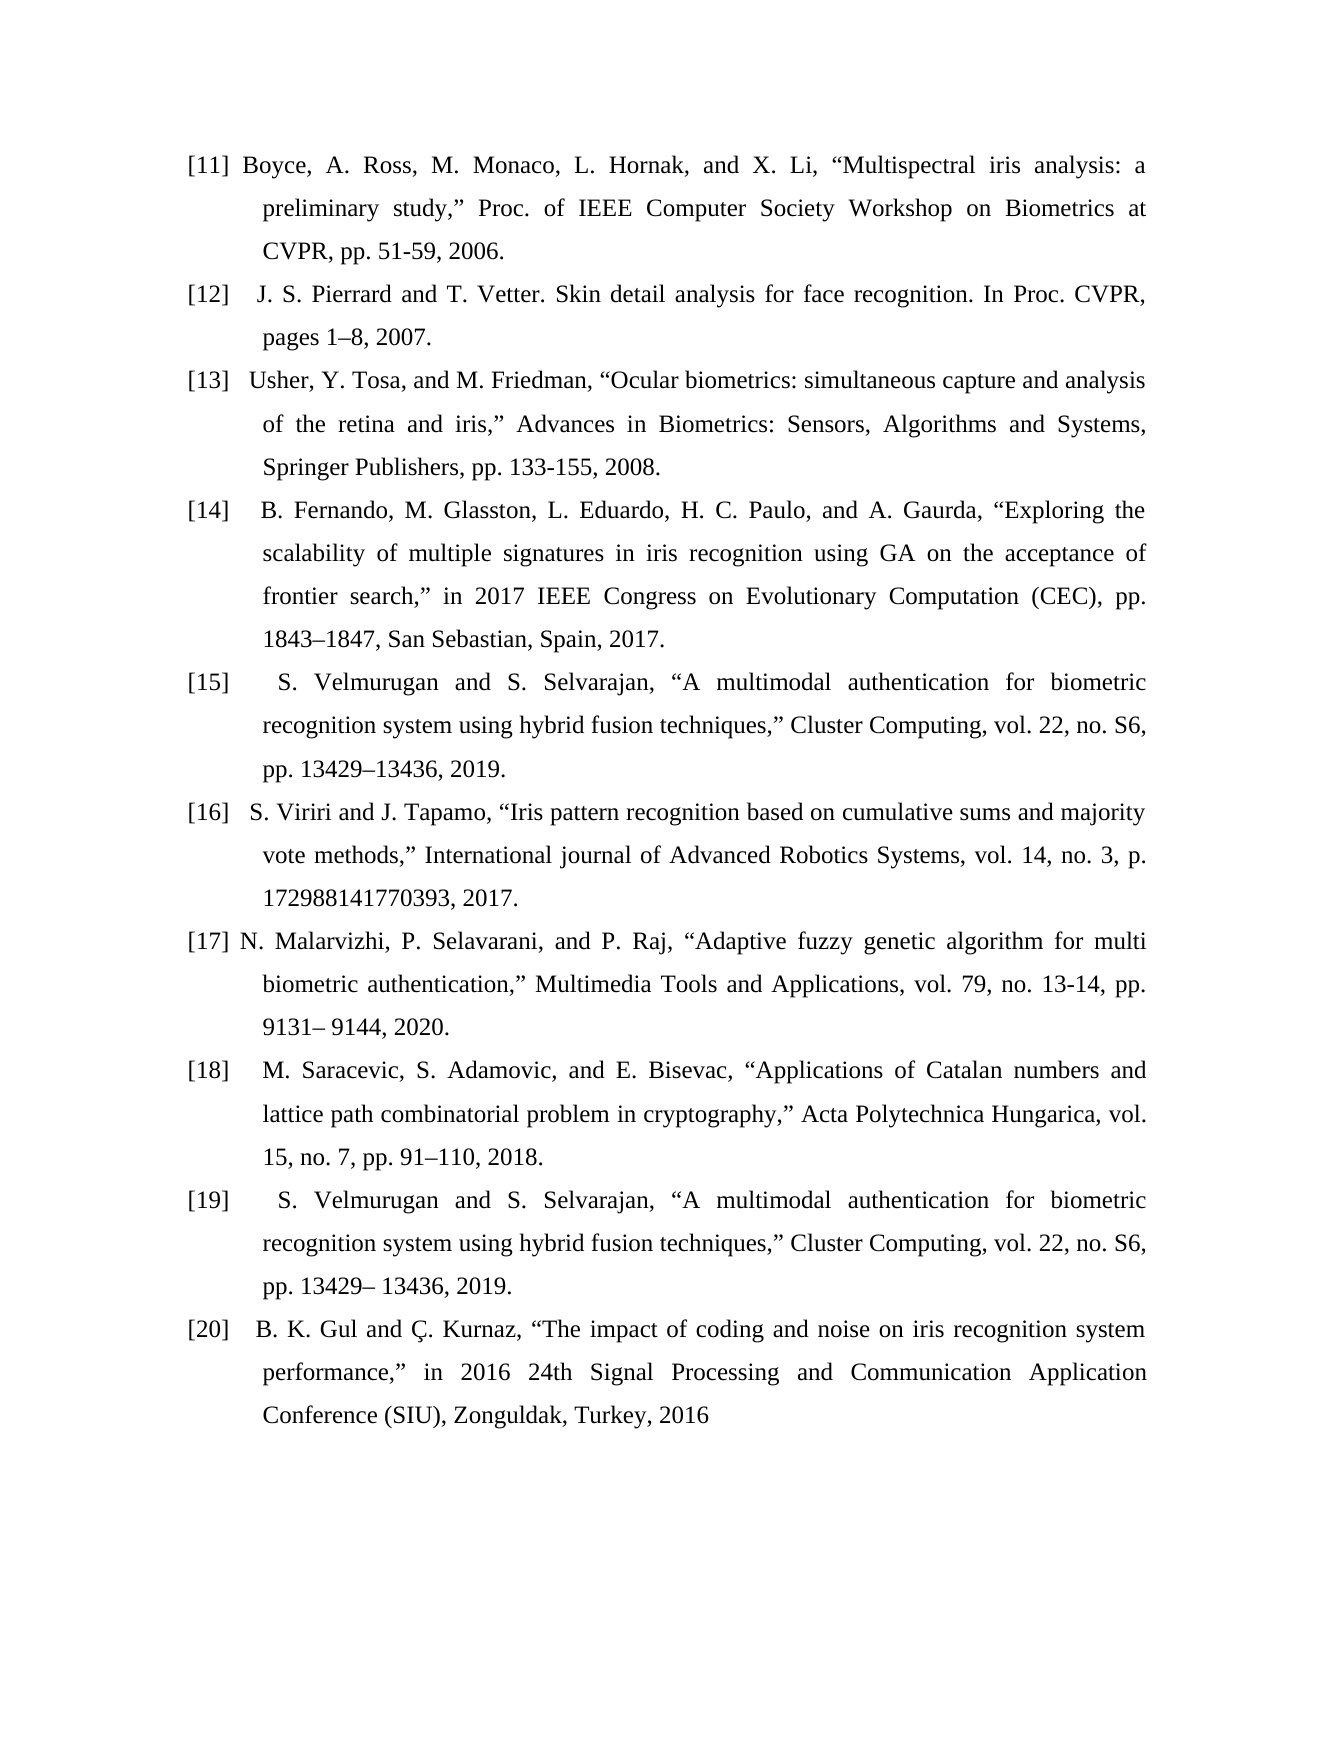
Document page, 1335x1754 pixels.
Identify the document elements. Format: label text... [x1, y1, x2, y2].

text [16] S. Viriri and J. Tapamo, “Iris pattern recognition based on cumulative sums and majority vote methods,” International journal of Advanced Robotics Systems, vol. 14, no. 3, p. 172988141770393, 2017. [187, 797, 1147, 912]
text [17] N. Malarvizhi, P. Selavarani, and P. Raj, “Adaptive fuzzy genetic algorithm for multi biometric authentication,” Multimedia Tools and Applications, vol. 79, no. 13-14, pp. 9131– 9144, 2020. [187, 926, 1147, 1041]
text [11] Boyce, A. Ross, M. Monaco, L. Hornak, and X. Li, “Multispectral iris analysis: a preliminary study,” Proc. of IEEE Computer Society Workshop on Biometrics at CVPR, pp. 51-59, 2006. [187, 150, 1147, 265]
text [15] S. Velmurugan and S. Selvarajan, “A multimodal authentication for biometric recognition system using hybrid fusion techniques,” Cluster Computing, vol. 22, no. S6, pp. 13429–13436, 2019. [187, 667, 1147, 782]
text [19] S. Velmurugan and S. Selvarajan, “A multimodal authentication for biometric recognition system using hybrid fusion techniques,” Cluster Computing, vol. 22, no. S6, pp. 13429– 13436, 2019. [187, 1185, 1147, 1300]
text [20] B. K. Gul and Ç. Kurnaz, “The impact of coding and noise on iris recognition system performance,” in 2016 24th Signal Processing and Communication Application Conference (SIU), Zonguldak, Turkey, 2016 [187, 1314, 1147, 1429]
text [14] B. Fernando, M. Glasston, L. Eduardo, H. C. Paulo, and A. Gaurda, “Exploring the scalability of multiple signatures in iris recognition using GA on the acceptance of frontier search,” in 2017 IEEE Congress on Evolutionary Computation (CEC), pp. 1843–1847, San Sebastian, Spain, 2017. [187, 495, 1147, 653]
text [18] M. Saracevic, S. Adamovic, and E. Bisevac, “Applications of Catalan numbers and lattice path combinatorial problem in cryptography,” Acta Polytechnica Hungarica, vol. 15, no. 7, pp. 91–110, 2018. [187, 1056, 1147, 1171]
text [12] J. S. Pierrard and T. Vetter. Skin detail analysis for face recognition. In Proc. CVPR, pages 1–8, 2007. [187, 279, 1147, 351]
text [13] Usher, Y. Tosa, and M. Friedman, “Ocular biometrics: simultaneous capture and analysis of the retina and iris,” Advances in Biometrics: Sensors, Algorithms and Systems, Springer Publishers, pp. 133-155, 2008. [187, 366, 1147, 481]
